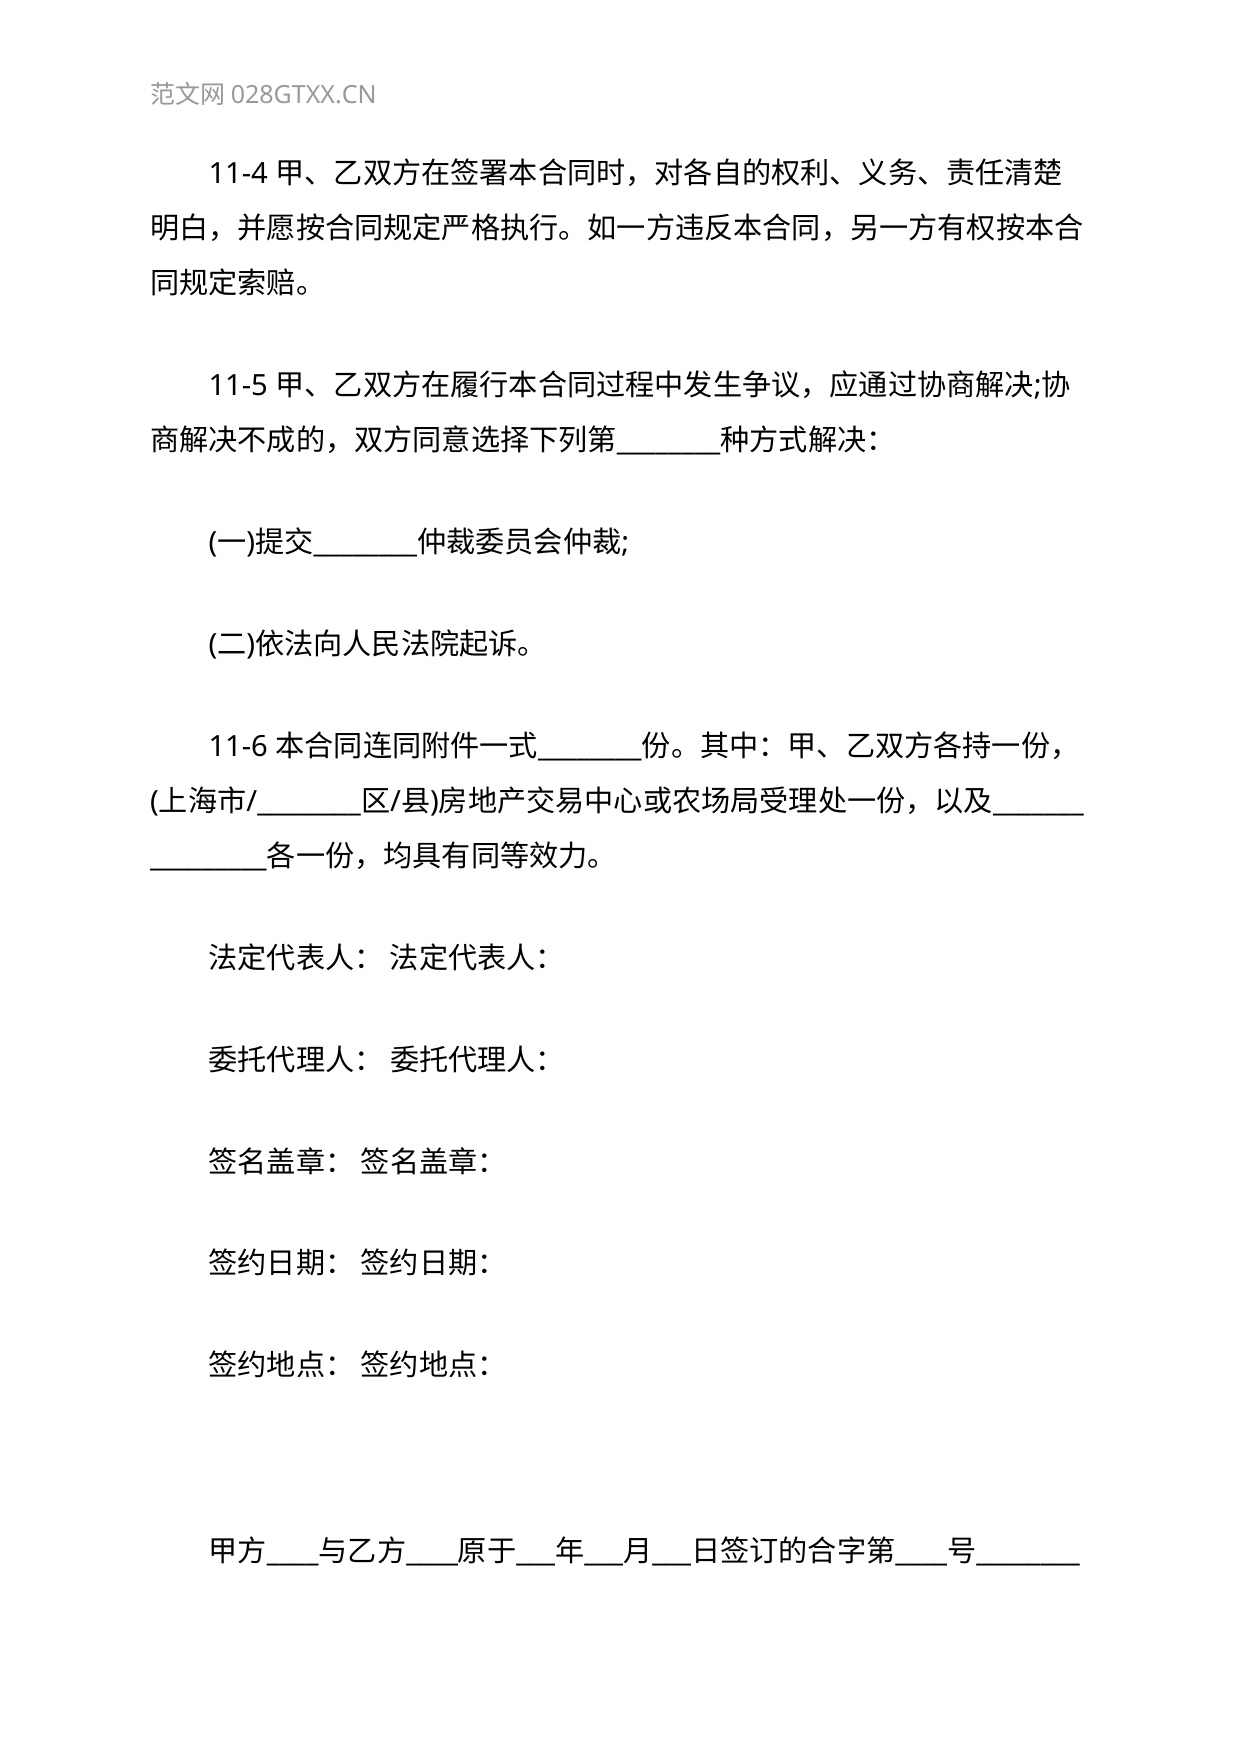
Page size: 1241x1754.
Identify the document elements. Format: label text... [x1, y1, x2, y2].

text 签约地点： 签约地点： [150, 1342, 1090, 1384]
text 11-4 甲、乙双方在签署本合同时，对各自的权利、义务、责任清楚明白，并愿按合同规定严格执行。如一方违反本合同，另一方有权按本合同规定索赔。 [150, 150, 1090, 302]
text 11-5 甲、乙双方在履行本合同过程中发生争议，应通过协商解决;协商解决不成的，双方同意选择下列第________种方式解决： [150, 362, 1090, 459]
text 签名盖章： 签名盖章： [150, 1138, 1090, 1180]
text 签约日期： 签约日期： [150, 1240, 1090, 1282]
text 11-6 本合同连同附件一式________份。其中：甲、乙双方各持一份，(上海市/________区/县)房地产交易中心或农场局受理处一份，以及________________各一份，均具有同等效力。 [150, 723, 1090, 875]
text 法定代表人： 法定代表人： [150, 934, 1090, 977]
text 委托代理人： 委托代理人： [150, 1036, 1090, 1079]
text (一)提交________仲裁委员会仲裁; [150, 519, 1090, 561]
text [150, 1528, 1090, 1570]
text (二)依法向人民法院起诉。 [150, 621, 1090, 663]
